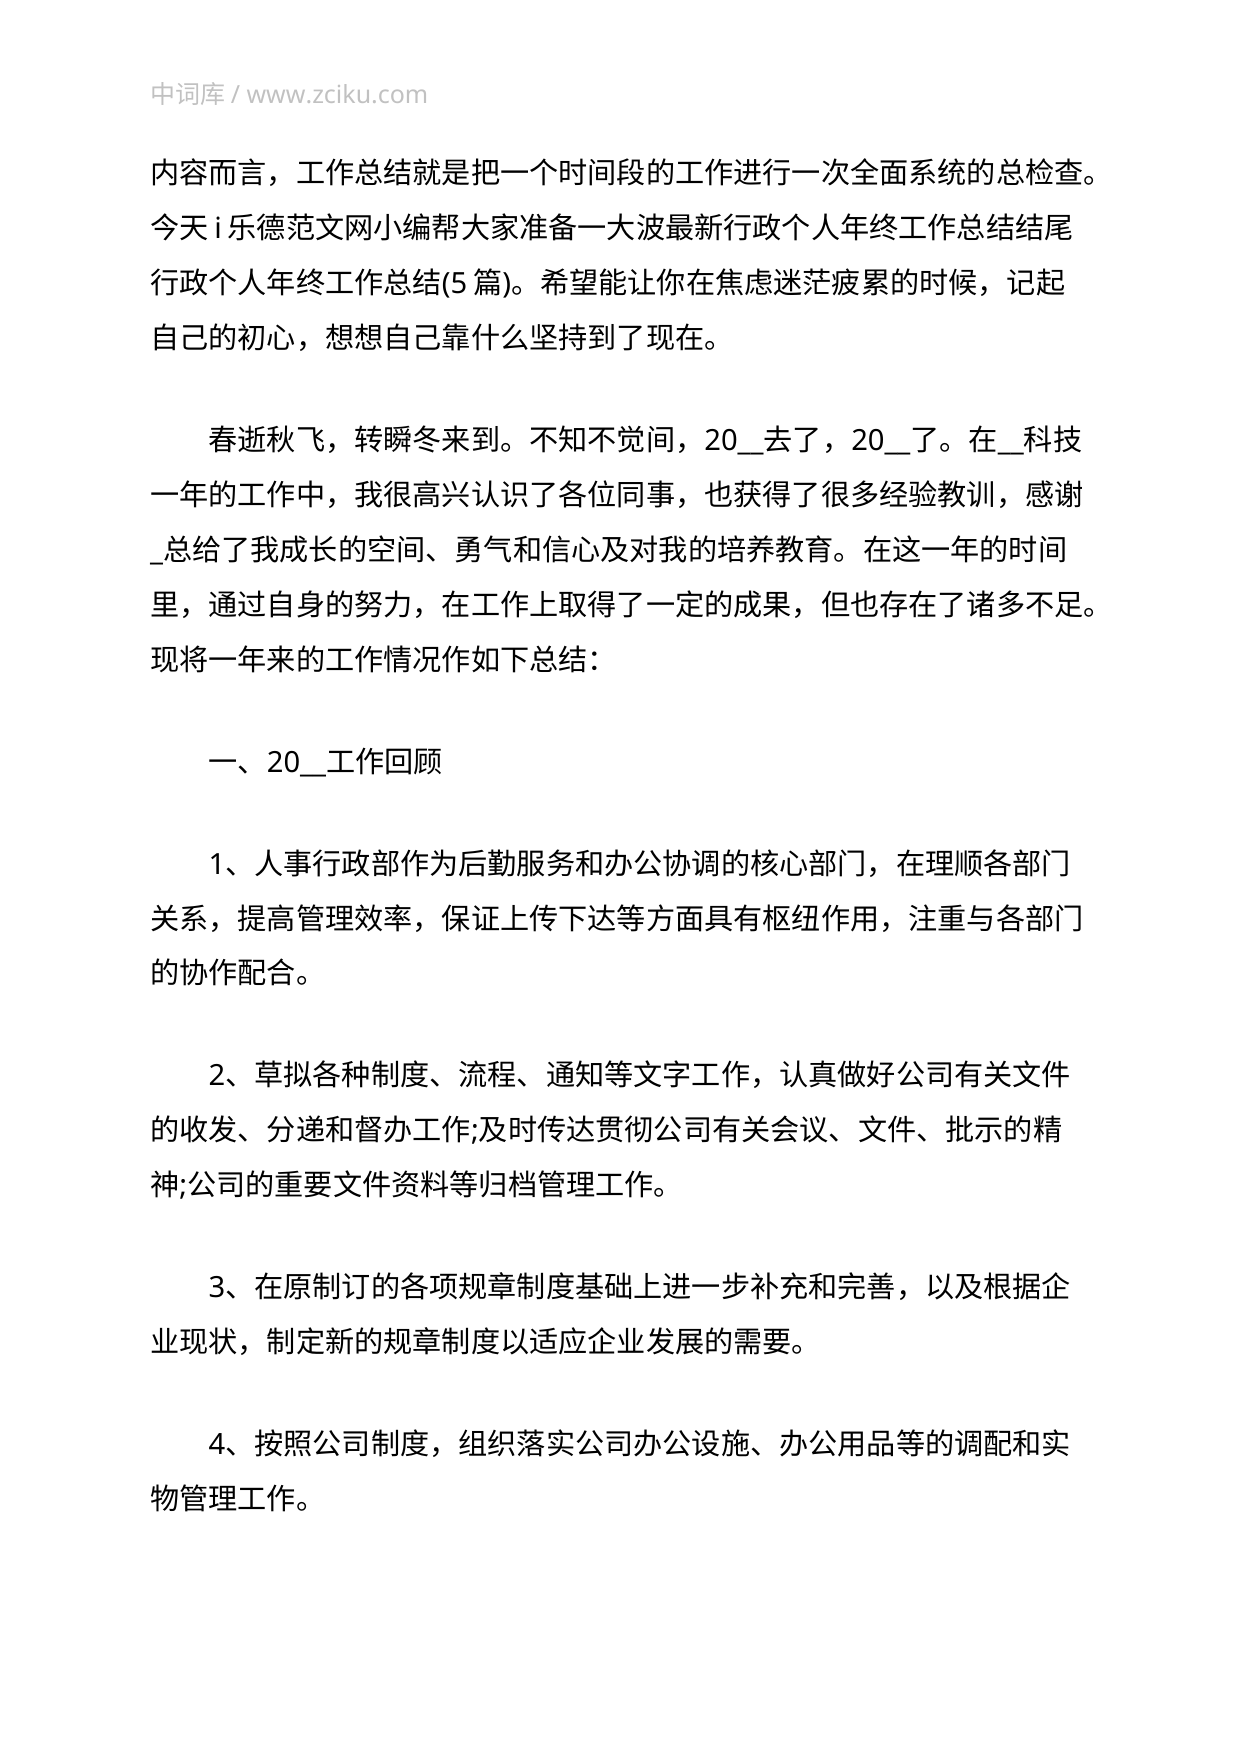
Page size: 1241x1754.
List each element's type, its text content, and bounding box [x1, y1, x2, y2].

text 1、人事行政部作为后勤服务和办公协调的核心部门，在理顺各部门关系，提高管理效率，保证上传下达等方面具有枢纽作用，注重与各部门的协作配合。 [150, 840, 1090, 992]
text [150, 150, 1090, 357]
text 春逝秋飞，转瞬冬来到。不知不觉间，20__去了，20__了。在__科技一年的工作中，我很高兴认识了各位同事，也获得了很多经验教训，感谢_总给了我成长的空间、勇气和信心及对我的培养教育。在这一年的时间里，通过自身的努力，在工作上取得了一定的成果，但也存在了诸多不足。现将一年来的工作情况作如下总结： [150, 417, 1090, 679]
text 3、在原制订的各项规章制度基础上进一步补充和完善，以及根据企业现状，制定新的规章制度以适应企业发展的需要。 [150, 1264, 1090, 1361]
text 一、20__工作回顾 [150, 738, 1090, 781]
text 2、草拟各种制度、流程、通知等文字工作，认真做好公司有关文件的收发、分递和督办工作;及时传达贯彻公司有关会议、文件、批示的精神;公司的重要文件资料等归档管理工作。 [150, 1052, 1090, 1204]
text 4、按照公司制度，组织落实公司办公设施、办公用品等的调配和实物管理工作。 [150, 1421, 1090, 1518]
